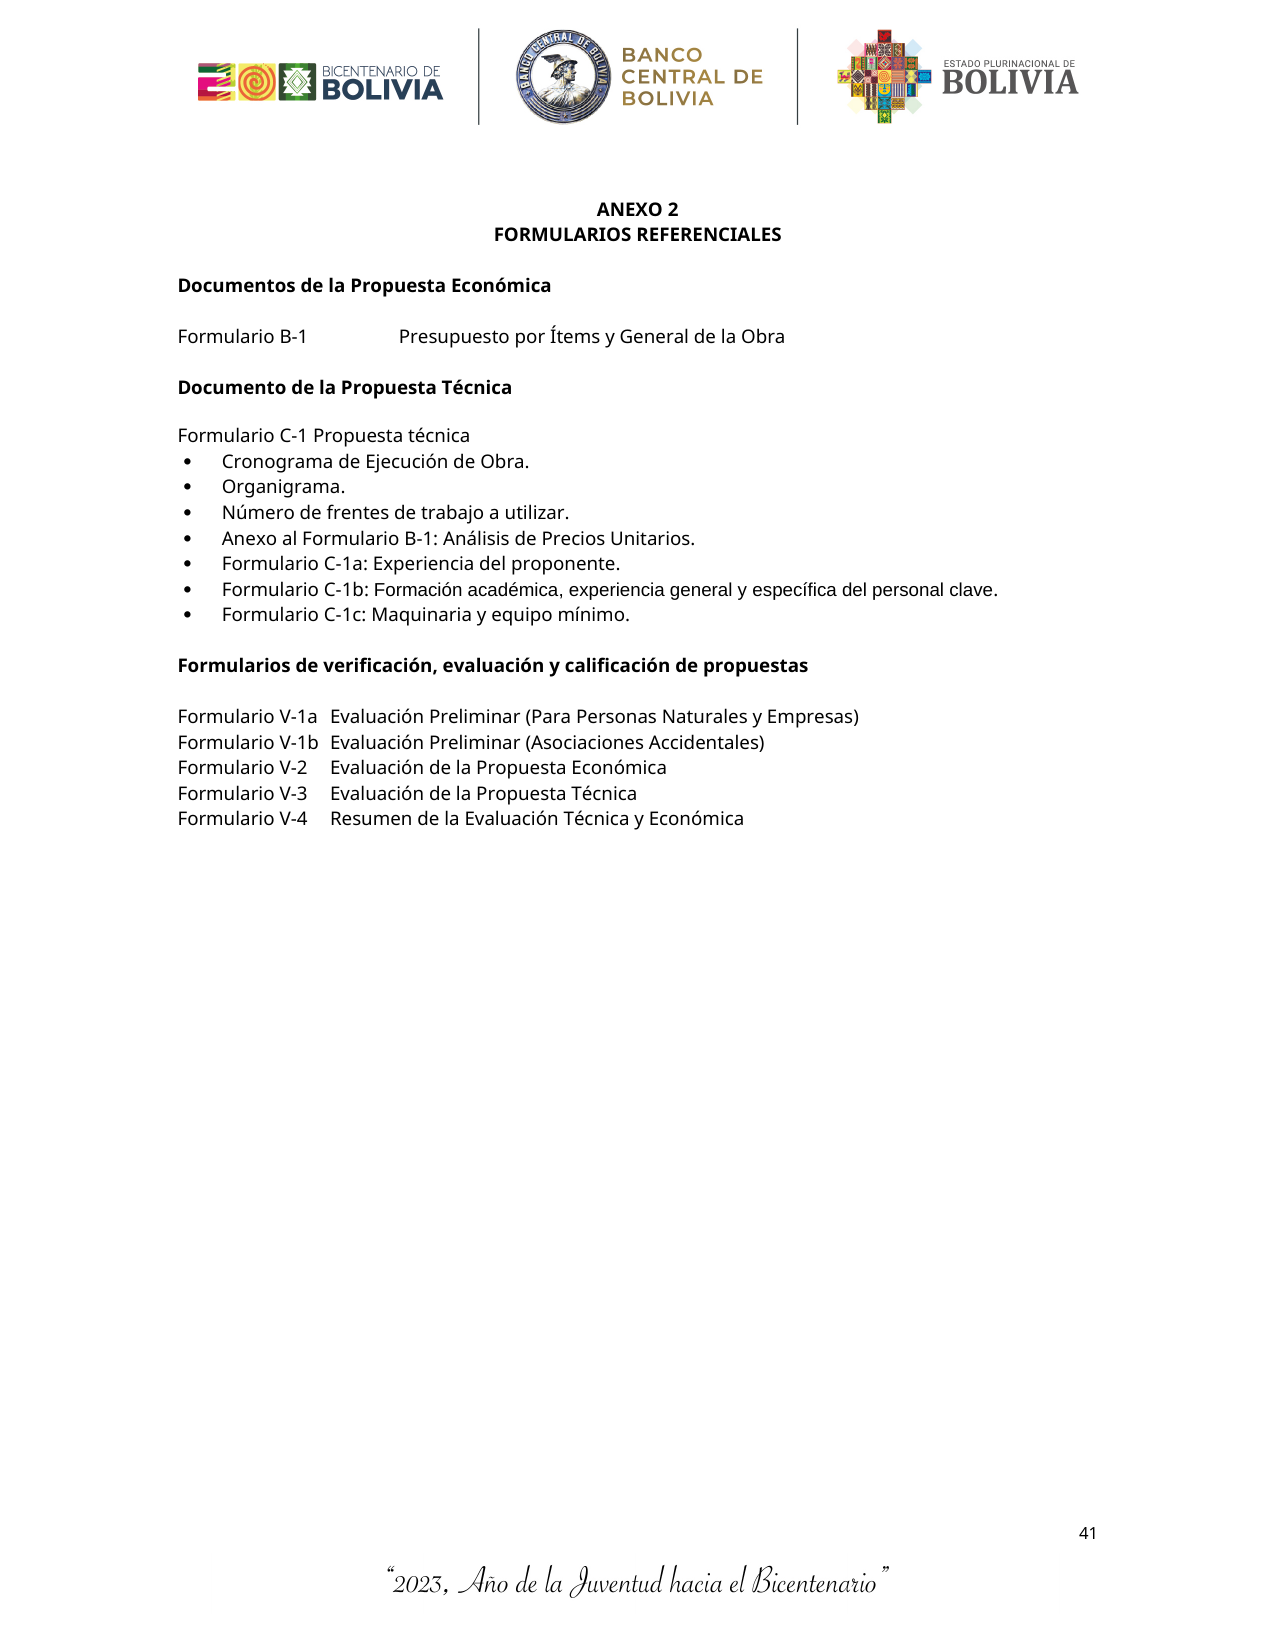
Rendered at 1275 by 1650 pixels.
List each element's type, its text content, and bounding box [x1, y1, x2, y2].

text Formulario V-1b Evaluación Preliminar (Asociaciones Accidentales) [177, 729, 1098, 754]
list Anexo al Formulario B-1: Análisis de Precios Unitarios. [184, 525, 1098, 550]
list Organigrama. [184, 474, 1098, 499]
text ANEXO 2 [177, 196, 1098, 221]
text FORMULARIOS REFERENCIALES [177, 221, 1098, 247]
list Formulario C-1c: Maquinaria y equipo mínimo. [184, 601, 1098, 627]
picture [0, 0, 1275, 128]
list Número de frentes de trabajo a utilizar. [184, 499, 1098, 525]
list Cronograma de Ejecución de Obra. [184, 448, 1098, 474]
text Formularios de verificación, evaluación y calificación de propuestas [177, 652, 1098, 678]
text Documento de la Propuesta Técnica [177, 374, 1098, 400]
picture [0, 1553, 1272, 1614]
list Formulario C-1b: Formación académica, experiencia general y específica del personal clave. [184, 576, 1098, 601]
text Formulario V-4 Resumen de la Evaluación Técnica y Económica [177, 806, 1098, 831]
text Formulario B-1 Presupuesto por Ítems y General de la Obra [177, 323, 1098, 349]
text Formulario V-2 Evaluación de la Propuesta Económica [177, 754, 1098, 780]
text Formulario C-1 Propuesta técnica [177, 423, 1098, 448]
list Formulario C-1a: Experiencia del proponente. [184, 550, 1098, 576]
text Documentos de la Propuesta Económica [177, 272, 1098, 298]
text Formulario V-3 Evaluación de la Propuesta Técnica [177, 780, 1098, 806]
text Formulario V-1a Evaluación Preliminar (Para Personas Naturales y Empresas) [177, 703, 1098, 729]
